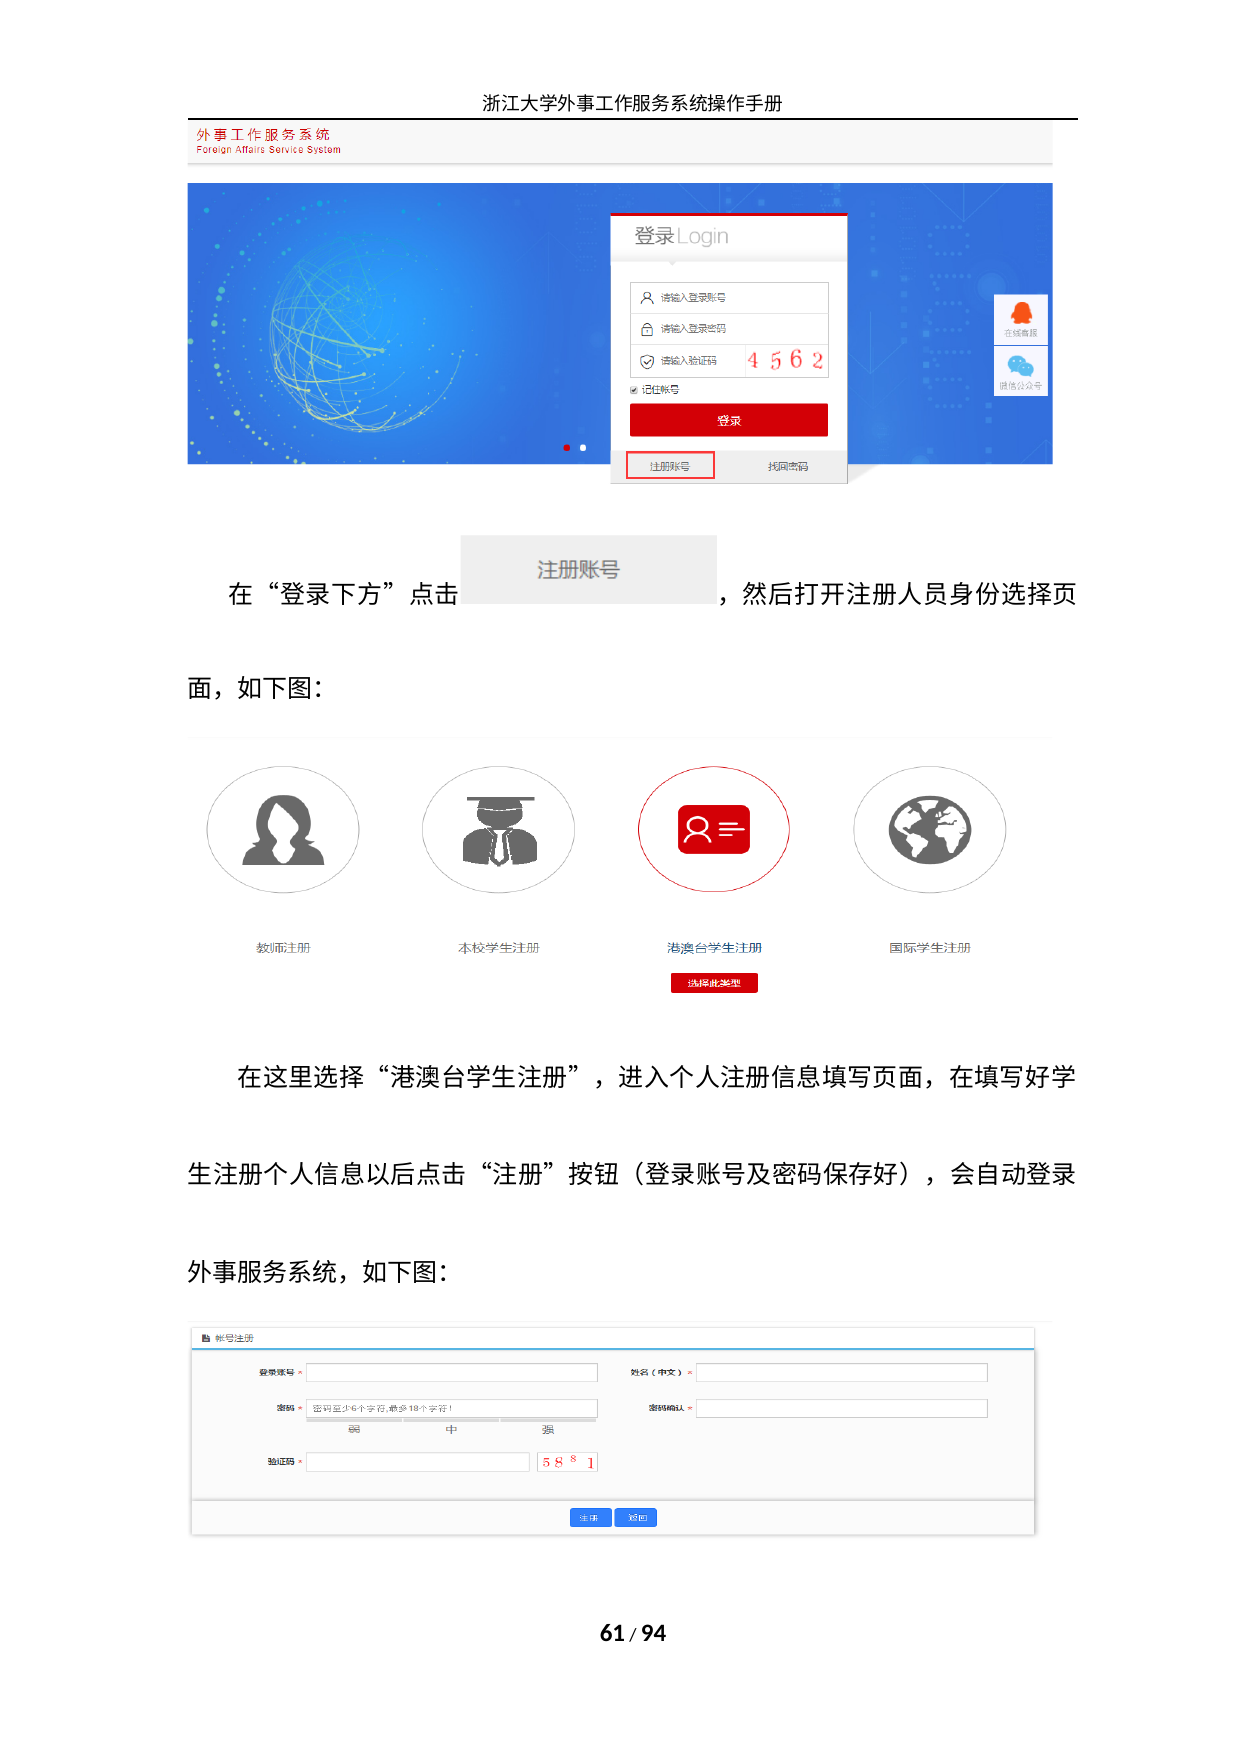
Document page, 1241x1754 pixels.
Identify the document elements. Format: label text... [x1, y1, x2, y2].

text 在这里选择“港澳台学生注册”，进入个人注册信息填写页面，在填写好学生注册个人信息以后点击“注册”按钮（登录账号及密码保存好），会自动登录外事服务系统，如下图： [187, 1043, 1078, 1303]
picture [187, 1321, 1053, 1543]
picture [187, 737, 1053, 1002]
picture [460, 534, 717, 604]
text 在“登录下方”点击，然后打开注册人员身份选择页面，如下图： [187, 524, 1078, 719]
picture [187, 120, 1053, 503]
